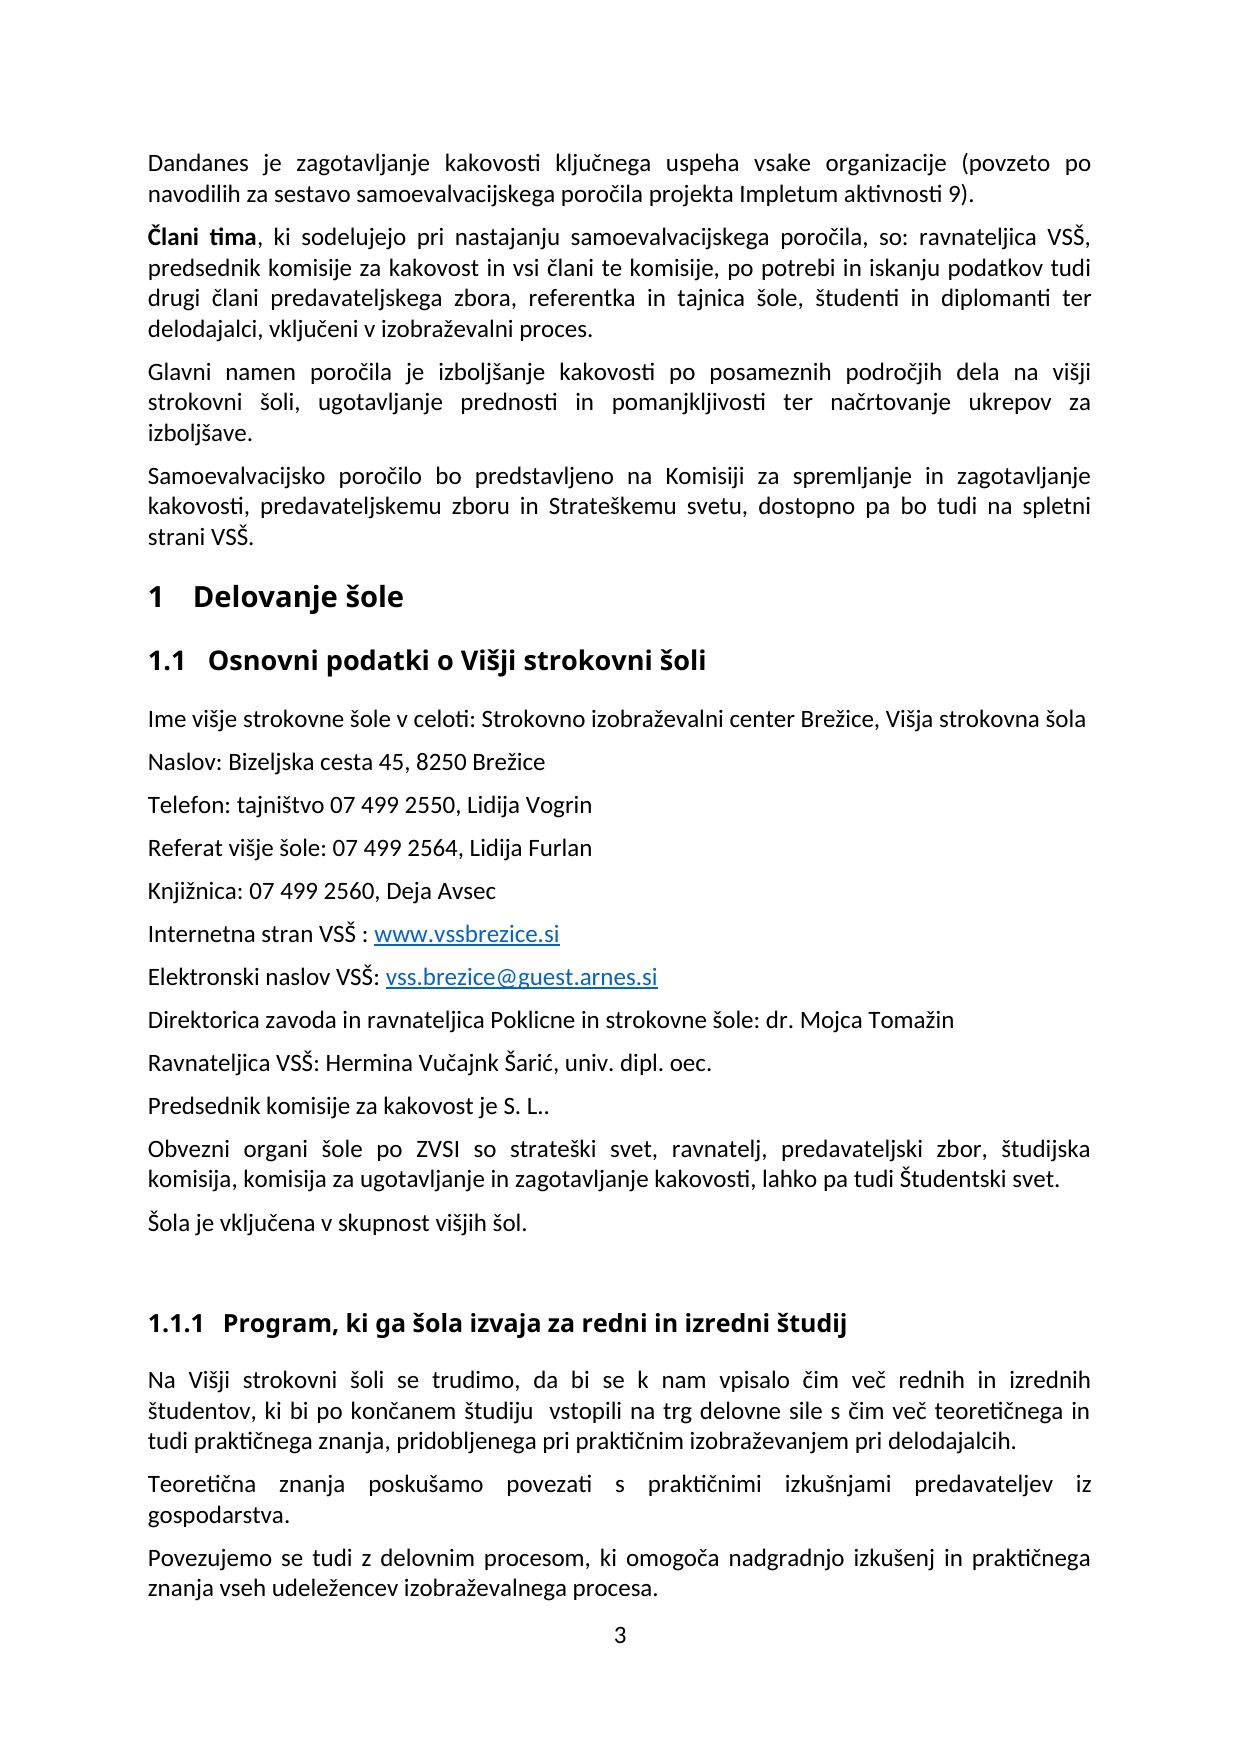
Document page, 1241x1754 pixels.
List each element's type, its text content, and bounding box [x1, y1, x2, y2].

text Člani tima, ki sodelujejo pri nastajanju samoevalvacijskega poročila, so: ravnateljica VSŠ, predsednik komisije za kakovost in vsi člani te komisije, po potrebi in iskanju podatkov tudi drugi člani predavateljskega zbora, referentka in tajnica šole, študenti in diplomanti ter delodajalci, vključeni v izobraževalni proces. [148, 221, 1093, 343]
subtitle Delovanje šole [148, 576, 1093, 616]
text Internetna stran VSŠ : www.vssbrezice.si [148, 918, 1093, 948]
text Telefon: tajništvo 07 499 2550, Lidija Vogrin [148, 789, 1093, 819]
text Na Višji strokovni šoli se trudimo, da bi se k nam vpisalo čim več rednih in izrednih študentov, ki bi po končanem študiju vstopili na trg delovne sile s čim več teoretičnega in tudi praktičnega znanja, pridobljenega pri praktičnim izobraževanjem pri delodajalcih. [148, 1364, 1093, 1456]
text Referat višje šole: 07 499 2564, Lidija Furlan [148, 832, 1093, 862]
text Ime višje strokovne šole v celoti: Strokovno izobraževalni center Brežice, Višja strokovna šola [148, 703, 1093, 733]
text Direktorica zavoda in ravnateljica Poklicne in strokovne šole: dr. Mojca Tomažin [148, 1004, 1093, 1034]
text Dandanes je zagotavljanje kakovosti ključnega uspeha vsake organizacije (povzeto po navodilih za sestavo samoevalvacijskega poročila projekta Impletum aktivnosti 9). [148, 148, 1093, 209]
text Elektronski naslov VSŠ: vss.brezice@guest.arnes.si [148, 961, 1093, 992]
text Povezujemo se tudi z delovnim procesom, ki omogoča nadgradnjo izkušenj in praktičnega znanja vseh udeležencev izobraževalnega procesa. [148, 1542, 1093, 1603]
text Ravnateljica VSŠ: Hermina Vučajnk Šarić, univ. dipl. oec. [148, 1047, 1093, 1078]
text Obvezni organi šole po ZVSI so strateški svet, ravnatelj, predavateljski zbor, študijska komisija, komisija za ugotavljanje in zagotavljanje kakovosti, lahko pa tudi Študentski svet. [148, 1133, 1093, 1194]
text Predsednik komisije za kakovost je S. L.. [148, 1090, 1093, 1121]
subtitle Program, ki ga šola izvaja za redni in izredni študij [148, 1305, 1093, 1339]
text Glavni namen poročila je izboljšanje kakovosti po posameznih področjih dela na višji strokovni šoli, ugotavljanje prednosti in pomanjkljivosti ter načrtovanje ukrepov za izboljšave. [148, 356, 1093, 447]
text Naslov: Bizeljska cesta 45, 8250 Brežice [148, 746, 1093, 776]
text Knjižnica: 07 499 2560, Deja Avsec [148, 875, 1093, 906]
text Šola je vključena v skupnost višjih šol. [148, 1207, 1093, 1237]
subtitle Osnovni podatki o Višji strokovni šoli [148, 641, 1093, 678]
text Teoretična znanja poskušamo povezati s praktičnimi izkušnjami predavateljev iz gospodarstva. [148, 1468, 1093, 1529]
text Samoevalvacijsko poročilo bo predstavljeno na Komisiji za spremljanje in zagotavljanje kakovosti, predavateljskemu zboru in Strateškemu svetu, dostopno pa bo tudi na spletni strani VSŠ. [148, 460, 1093, 551]
